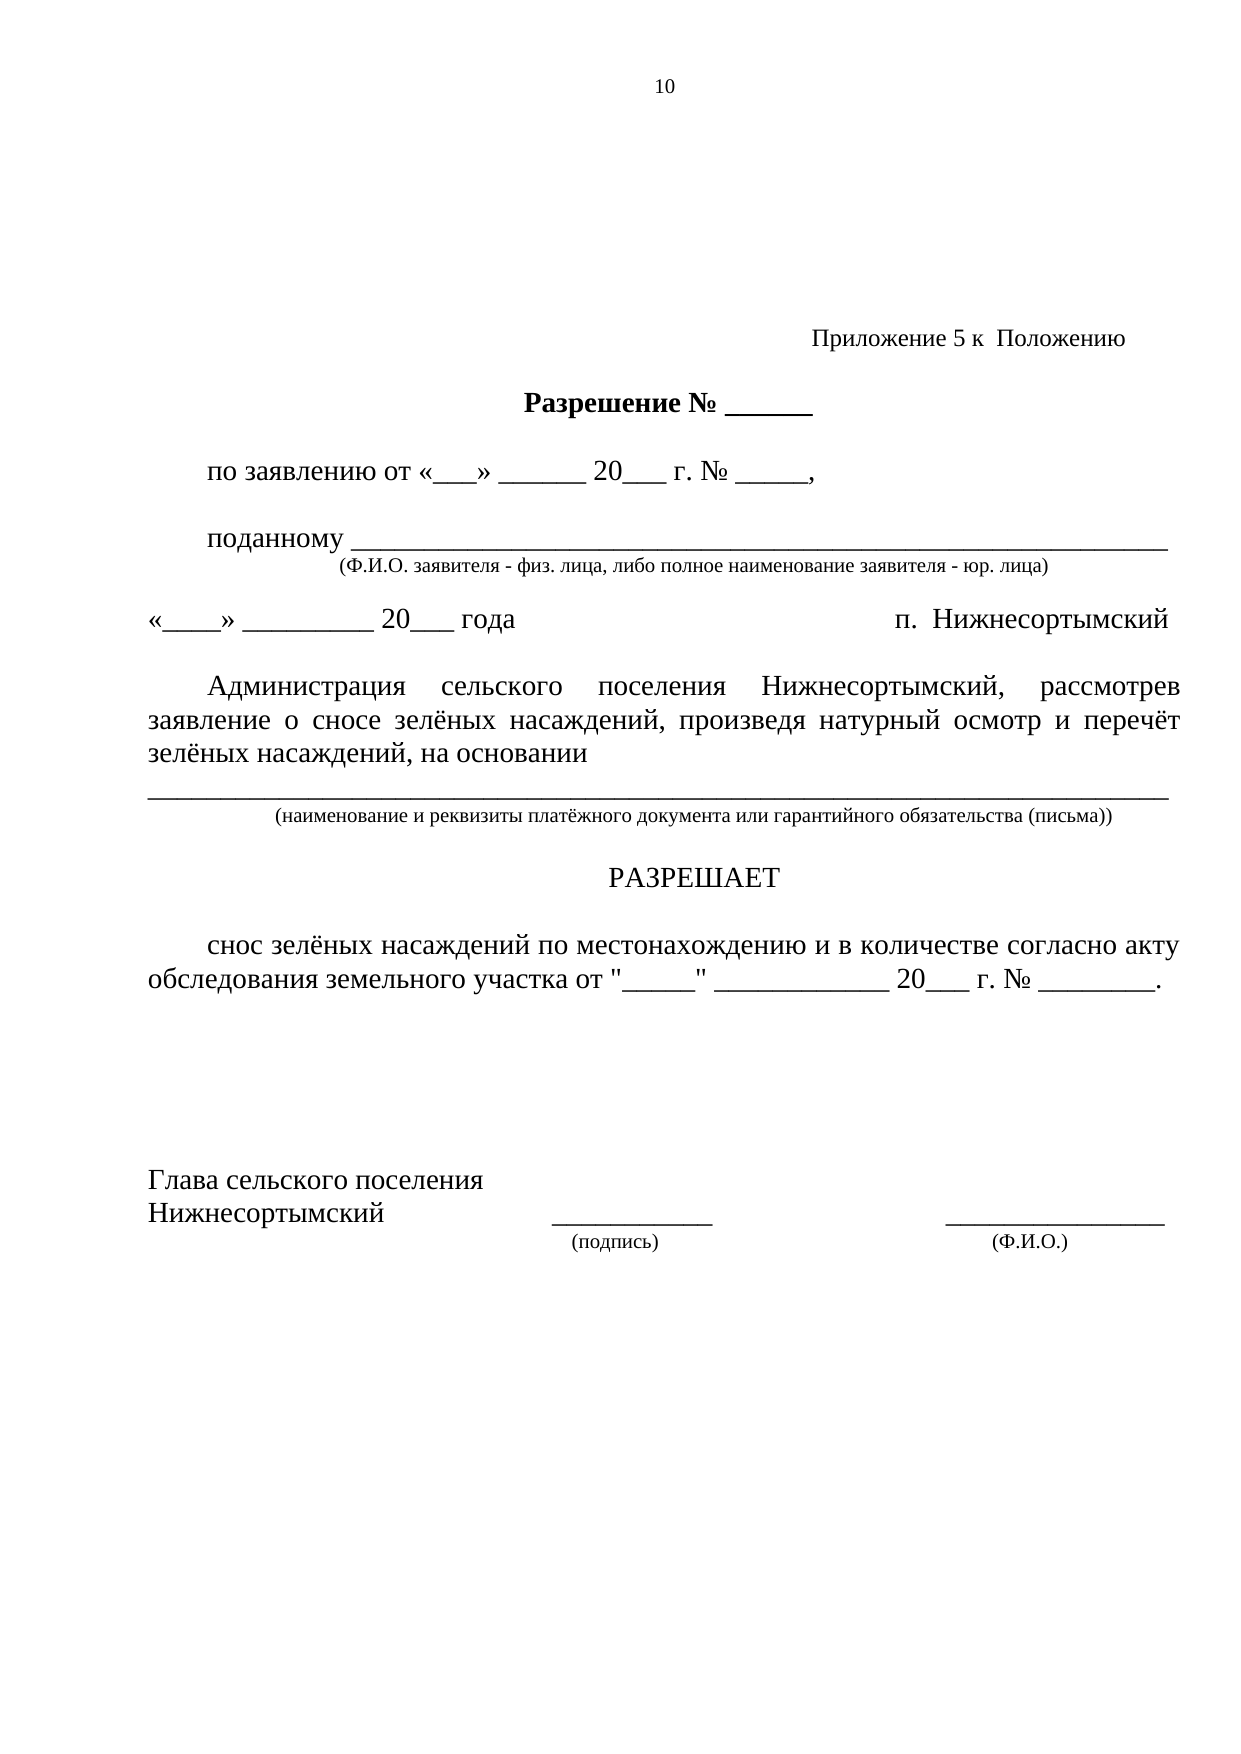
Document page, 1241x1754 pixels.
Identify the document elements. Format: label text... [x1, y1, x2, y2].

text «____» _________ 20___ года п. Нижнесортымский [148, 601, 1181, 635]
text (Ф.И.О. заявителя - физ. лица, либо полное наименование заявителя - юр. лица) [148, 553, 1181, 577]
text Нижнесортымский ___________ _______________ [148, 1196, 1181, 1229]
text ______________________________________________________________________ [148, 769, 1181, 803]
text Разрешение № ______ [148, 386, 1181, 419]
text снос зелёных насаждений по местонахождению и в количестве согласно акту обследования земельного участка от "_____" ____________ 20___ г. № ________. [148, 927, 1181, 994]
text (подпись) (Ф.И.О.) [148, 1229, 1181, 1253]
text по заявлению от «___» ______ 20___ г. № _____, [148, 453, 1181, 486]
text Глава сельского поселения [148, 1162, 1181, 1196]
text Приложение 5 к Положению [738, 323, 1181, 352]
text (наименование и реквизиты платёжного документа или гарантийного обязательства (письма)) [148, 803, 1181, 827]
text поданному ________________________________________________________ [148, 520, 1181, 553]
text РАЗРЕШАЕТ [148, 860, 1181, 894]
text Администрация сельского поселения Нижнесортымский, рассмотрев заявление о сносе зелёных насаждений, произведя натурный осмотр и перечёт зелёных насаждений, на основании [148, 668, 1181, 769]
